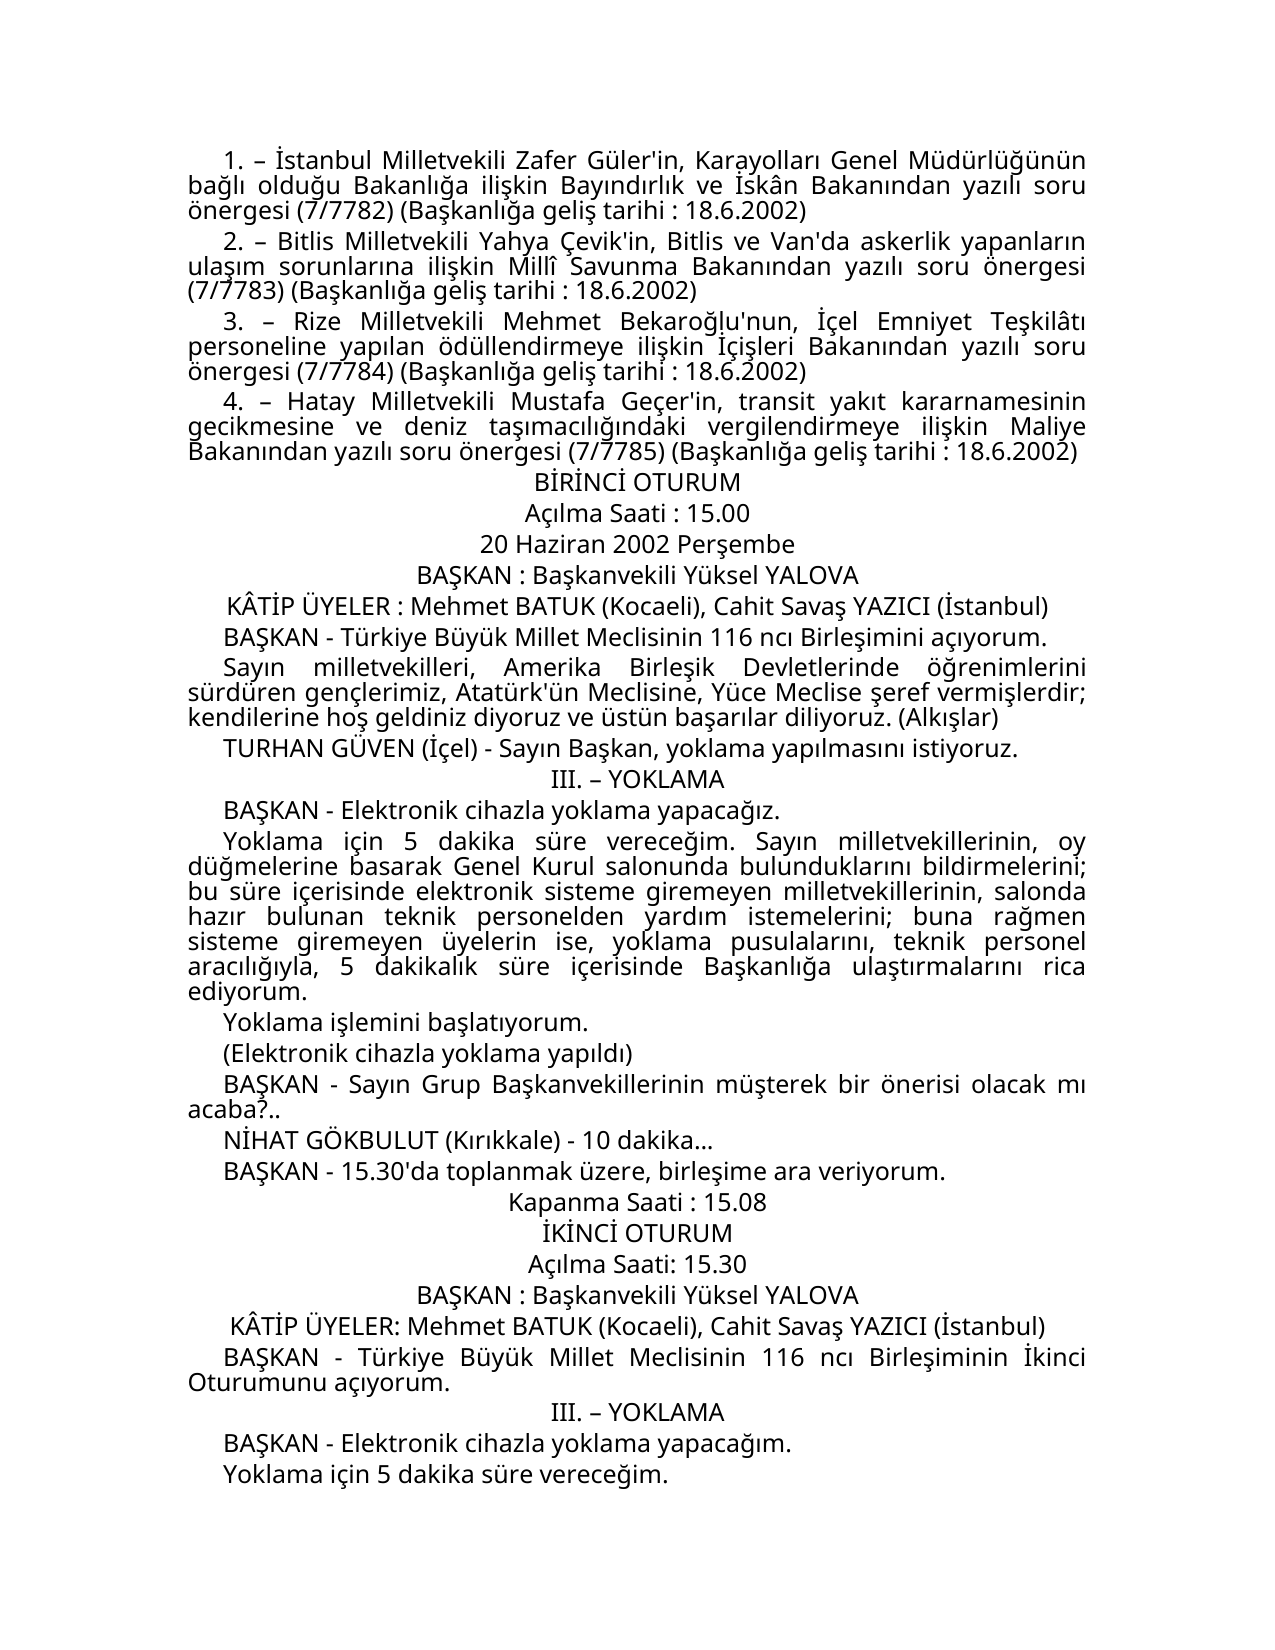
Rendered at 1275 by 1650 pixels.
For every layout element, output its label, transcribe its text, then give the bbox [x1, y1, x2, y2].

text 2. – Bitlis Milletvekili Yahya Çevik'in, Bitlis ve Van'da askerlik yapanların ulaşım sorunlarına ilişkin Millî Savunma Bakanından yazılı soru önergesi (7/7783) (Başkanlığa geliş tarihi : 18.6.2002) [187, 230, 1087, 305]
text (Elektronik cihazla yoklama yapıldı) [187, 1042, 1087, 1067]
text BAŞKAN - Elektronik cihazla yoklama yapacağız. [187, 800, 1087, 825]
text III. – YOKLAMA [187, 1402, 1087, 1427]
text Yoklama için 5 dakika süre vereceğim. [187, 1464, 1087, 1489]
text TURHAN GÜVEN (İçel) - Sayın Başkan, yoklama yapılmasını istiyoruz. [187, 738, 1087, 763]
text İKİNCİ OTURUM [187, 1222, 1087, 1247]
text KÂTİP ÜYELER: Mehmet BATUK (Kocaeli), Cahit Savaş YAZICI (İstanbul) [187, 1315, 1087, 1340]
text 4. – Hatay Milletvekili Mustafa Geçer'in, transit yakıt kararnamesinin gecikmesine ve deniz taşımacılığındaki vergilendirmeye ilişkin Maliye Bakanından yazılı soru önergesi (7/7785) (Başkanlığa geliş tarihi : 18.6.2002) [187, 391, 1087, 465]
text 3. – Rize Milletvekili Mehmet Bekaroğlu'nun, İçel Emniyet Teşkilâtı personeline yapılan ödüllendirmeye ilişkin İçişleri Bakanından yazılı soru önergesi (7/7784) (Başkanlığa geliş tarihi : 18.6.2002) [187, 311, 1087, 385]
text BAŞKAN - 15.30'da toplanmak üzere, birleşime ara veriyorum. [187, 1160, 1087, 1185]
text 1. – İstanbul Milletvekili Zafer Güler'in, Karayolları Genel Müdürlüğünün bağlı olduğu Bakanlığa ilişkin Bayındırlık ve İskân Bakanından yazılı soru önergesi (7/7782) (Başkanlığa geliş tarihi : 18.6.2002) [187, 150, 1087, 224]
text 20 Haziran 2002 Perşembe [187, 533, 1087, 558]
text Açılma Saati: 15.30 [187, 1253, 1087, 1278]
text Yoklama için 5 dakika süre vereceğim. Sayın milletvekillerinin, oy düğmelerine basarak Genel Kurul salonunda bulunduklarını bildirmelerini; bu süre içerisinde elektronik sisteme giremeyen milletvekillerinin, salonda hazır bulunan teknik personelden yardım istemelerini; buna rağmen sisteme giremeyen üyelerin ise, yoklama pusulalarını, teknik personel aracılığıyla, 5 dakikalık süre içerisinde Başkanlığa ulaştırmalarını rica ediyorum. [187, 831, 1087, 1006]
text BİRİNCİ OTURUM [187, 471, 1087, 496]
text Açılma Saati : 15.00 [187, 502, 1087, 527]
text BAŞKAN : Başkanvekili Yüksel YALOVA [187, 564, 1087, 589]
text BAŞKAN - Elektronik cihazla yoklama yapacağım. [187, 1433, 1087, 1458]
text BAŞKAN : Başkanvekili Yüksel YALOVA [187, 1284, 1087, 1309]
text BAŞKAN - Sayın Grup Başkanvekillerinin müşterek bir önerisi olacak mı acaba?.. [187, 1073, 1087, 1123]
text III. – YOKLAMA [187, 769, 1087, 794]
text Sayın milletvekilleri, Amerika Birleşik Devletlerinde öğrenimlerini sürdüren gençlerimiz, Atatürk'ün Meclisine, Yüce Meclise şeref vermişlerdir; kendilerine hoş geldiniz diyoruz ve üstün başarılar diliyoruz. (Alkışlar) [187, 657, 1087, 732]
text BAŞKAN - Türkiye Büyük Millet Meclisinin 116 ncı Birleşimini açıyorum. [187, 626, 1087, 651]
text BAŞKAN - Türkiye Büyük Millet Meclisinin 116 ncı Birleşiminin İkinci Oturumunu açıyorum. [187, 1346, 1087, 1396]
text KÂTİP ÜYELER : Mehmet BATUK (Kocaeli), Cahit Savaş YAZICI (İstanbul) [187, 595, 1087, 620]
text NİHAT GÖKBULUT (Kırıkkale) - 10 dakika... [187, 1129, 1087, 1154]
text Yoklama işlemini başlatıyorum. [187, 1012, 1087, 1037]
text Kapanma Saati : 15.08 [187, 1191, 1087, 1216]
